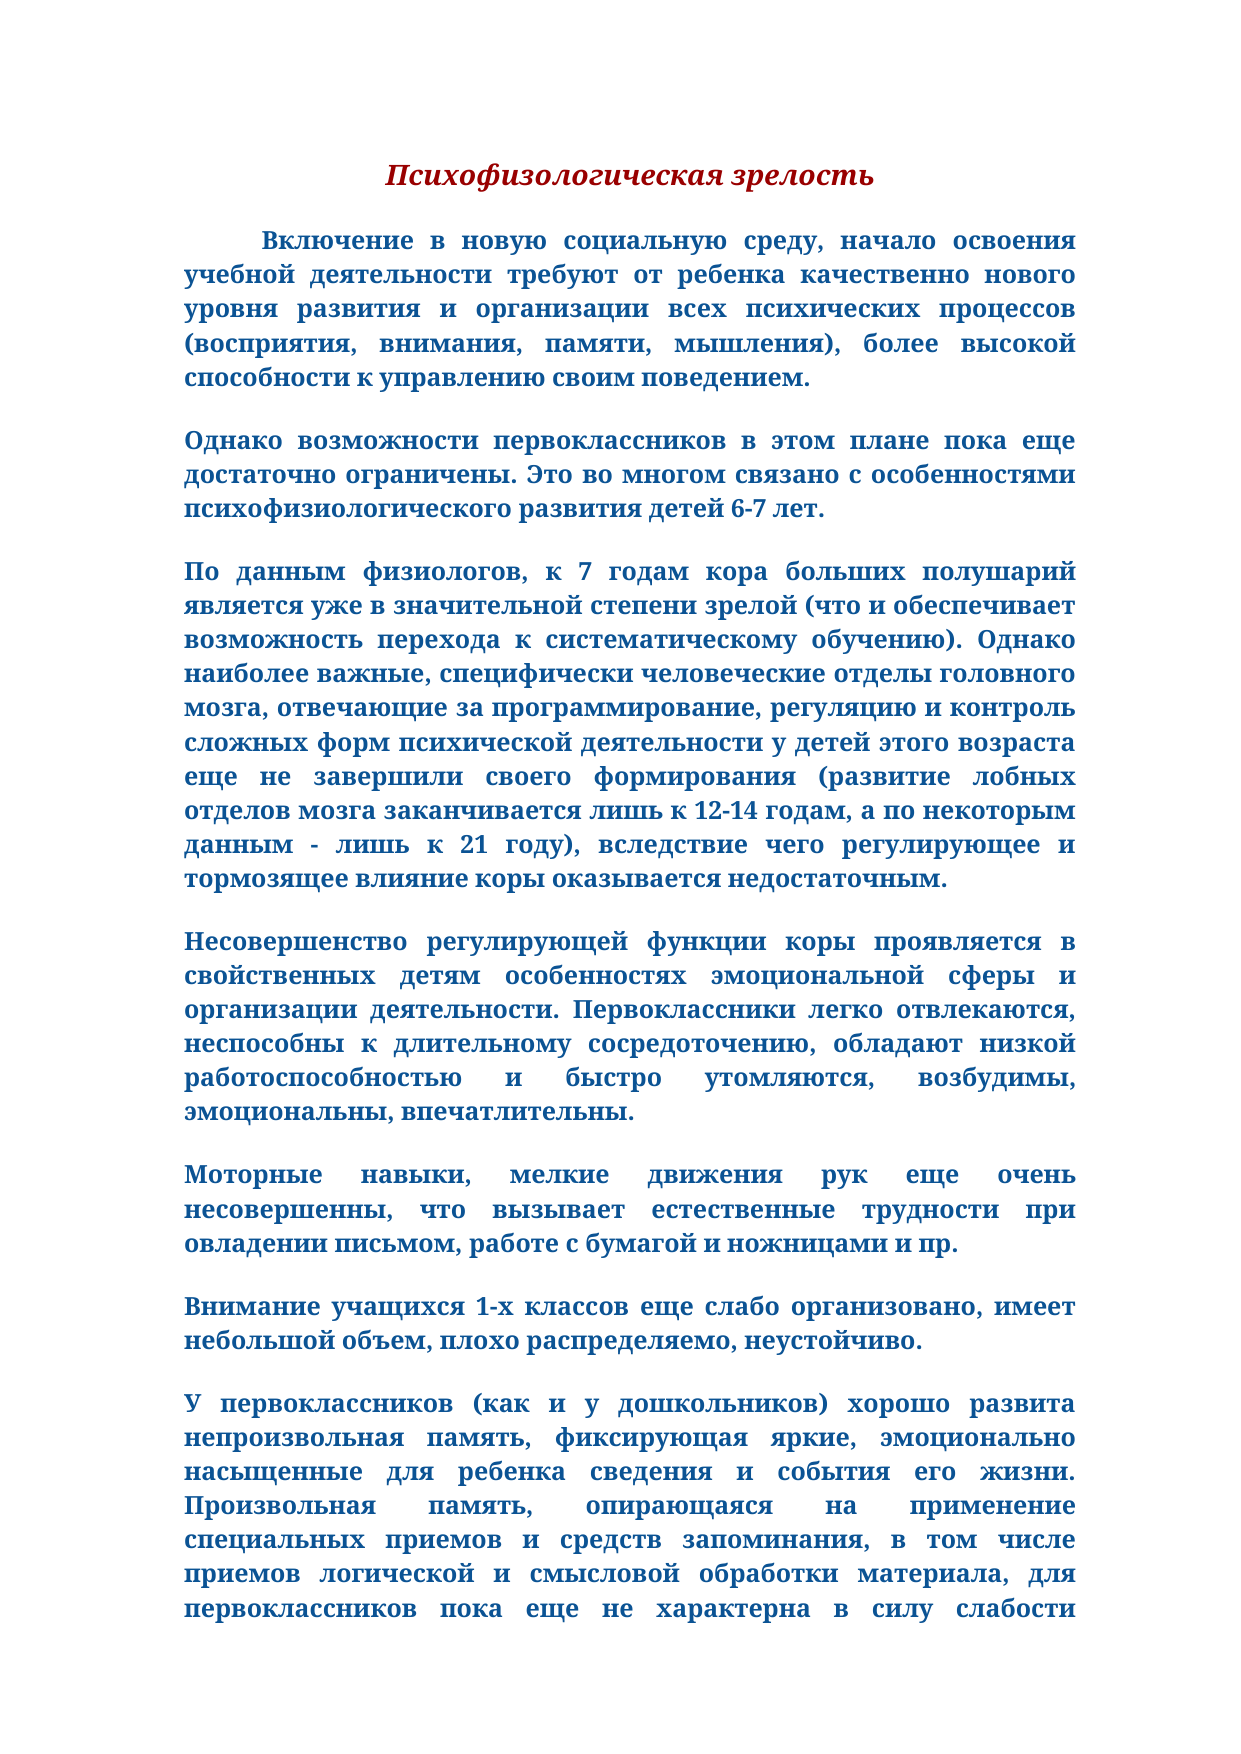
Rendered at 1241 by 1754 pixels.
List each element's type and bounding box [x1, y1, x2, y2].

table_header [176, 118, 1085, 1632]
